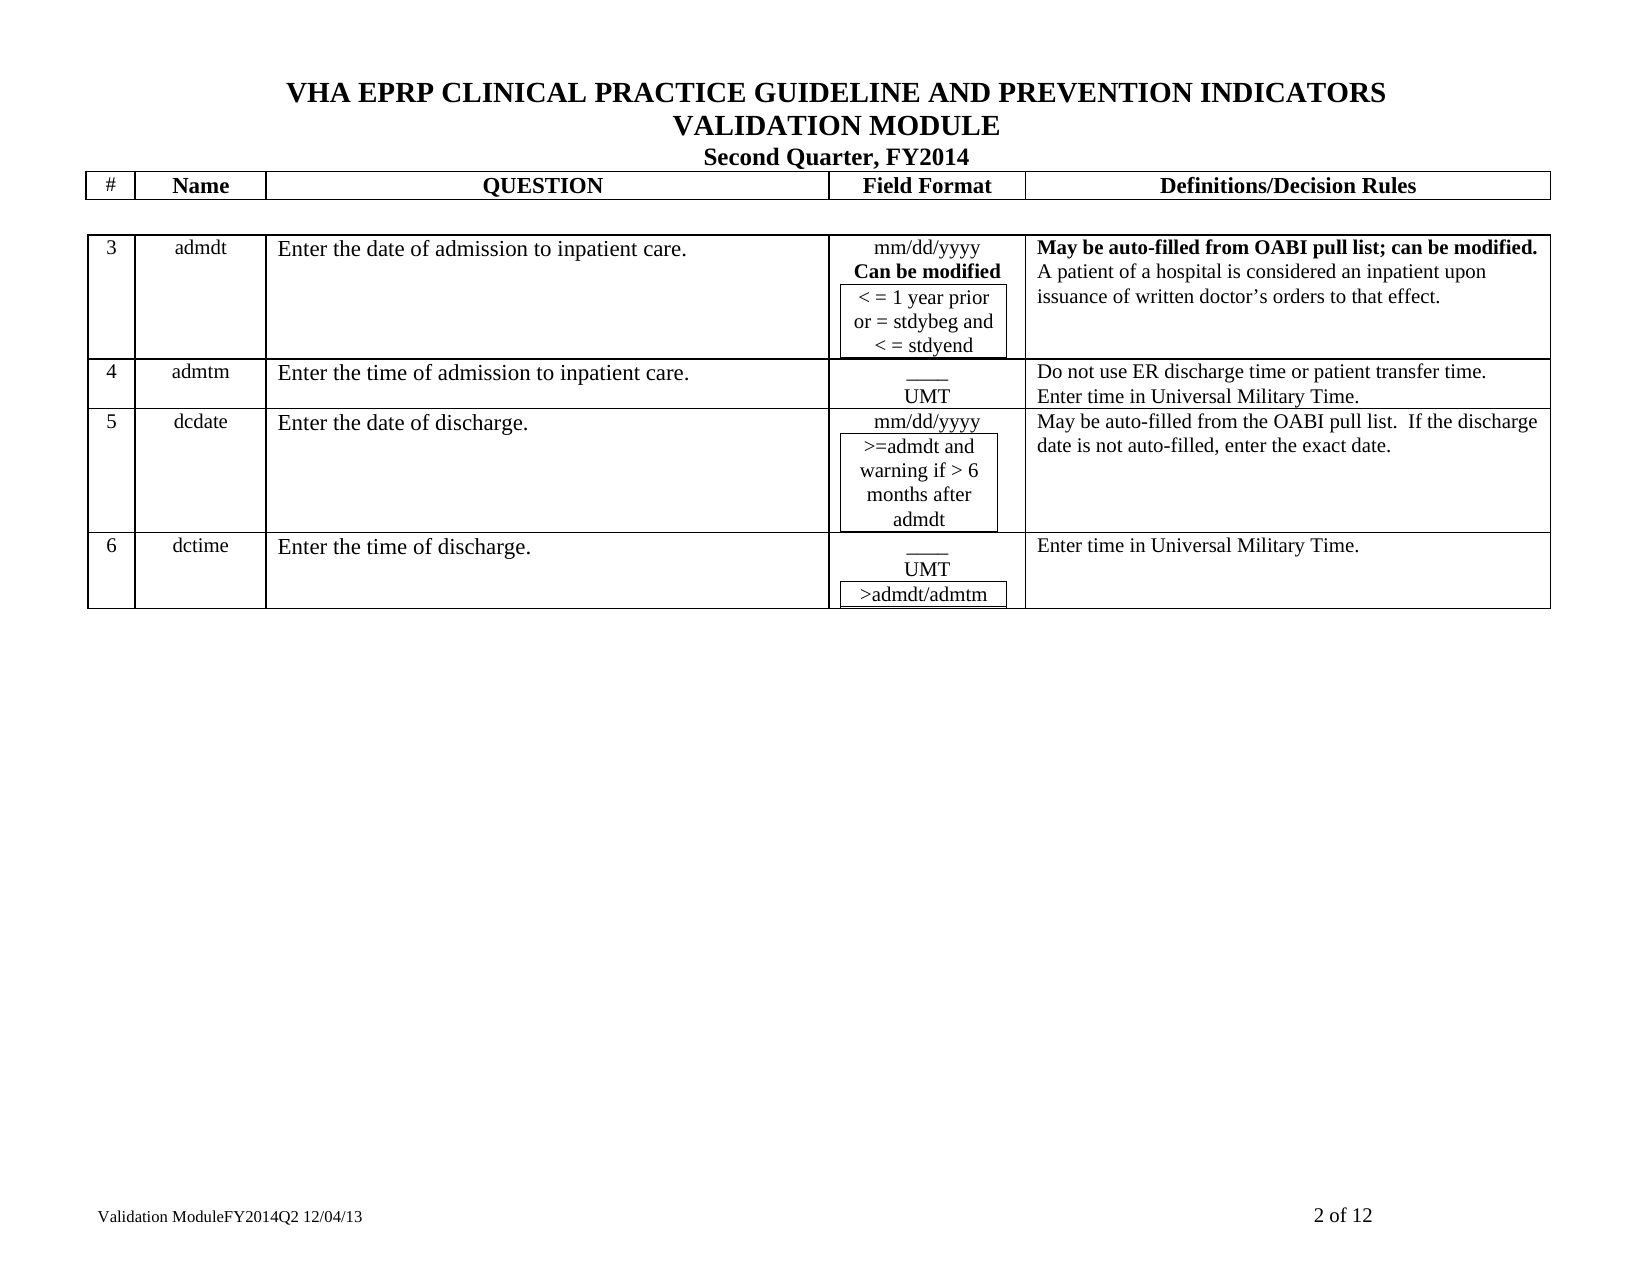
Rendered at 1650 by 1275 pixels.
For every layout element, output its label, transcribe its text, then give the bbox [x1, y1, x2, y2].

table_cell admtm [136, 360, 265, 408]
table_cell 3 [89, 236, 134, 358]
table_cell dcdate [136, 409, 265, 532]
table_cell May be auto-filled from OABI pull list; can be modified. A patient of a hospital is considered an inpatient upon issuance of written doctor’s orders to that effect. [1026, 236, 1550, 358]
table_cell 4 [89, 360, 134, 408]
table_cell Enter the date of admission to inpatient care. [267, 236, 828, 358]
table_cell 6 [89, 533, 134, 608]
table_cell mm/dd/yyyy [830, 409, 1025, 532]
table_cell Enter the time of discharge. [267, 533, 828, 608]
table_cell Enter the date of discharge. [267, 409, 828, 532]
table_cell Do not use ER discharge time or patient transfer time. Enter time in Universal Military Time. [1026, 360, 1550, 408]
table_cell admdt [136, 236, 265, 358]
table_cell 5 [89, 409, 134, 532]
table_cell ____ UMT [830, 533, 1025, 608]
table_cell Enter time in Universal Military Time. [1026, 533, 1550, 608]
table_cell mm/dd/yyyy Can be modified [830, 236, 1025, 358]
table_cell May be auto-filled from the OABI pull list. If the discharge date is not auto-filled, enter the exact date. [1026, 409, 1550, 532]
table_cell Enter the time of admission to inpatient care. [267, 360, 828, 408]
table_cell ____ UMT [830, 360, 1025, 408]
table_cell dctime [136, 533, 265, 608]
